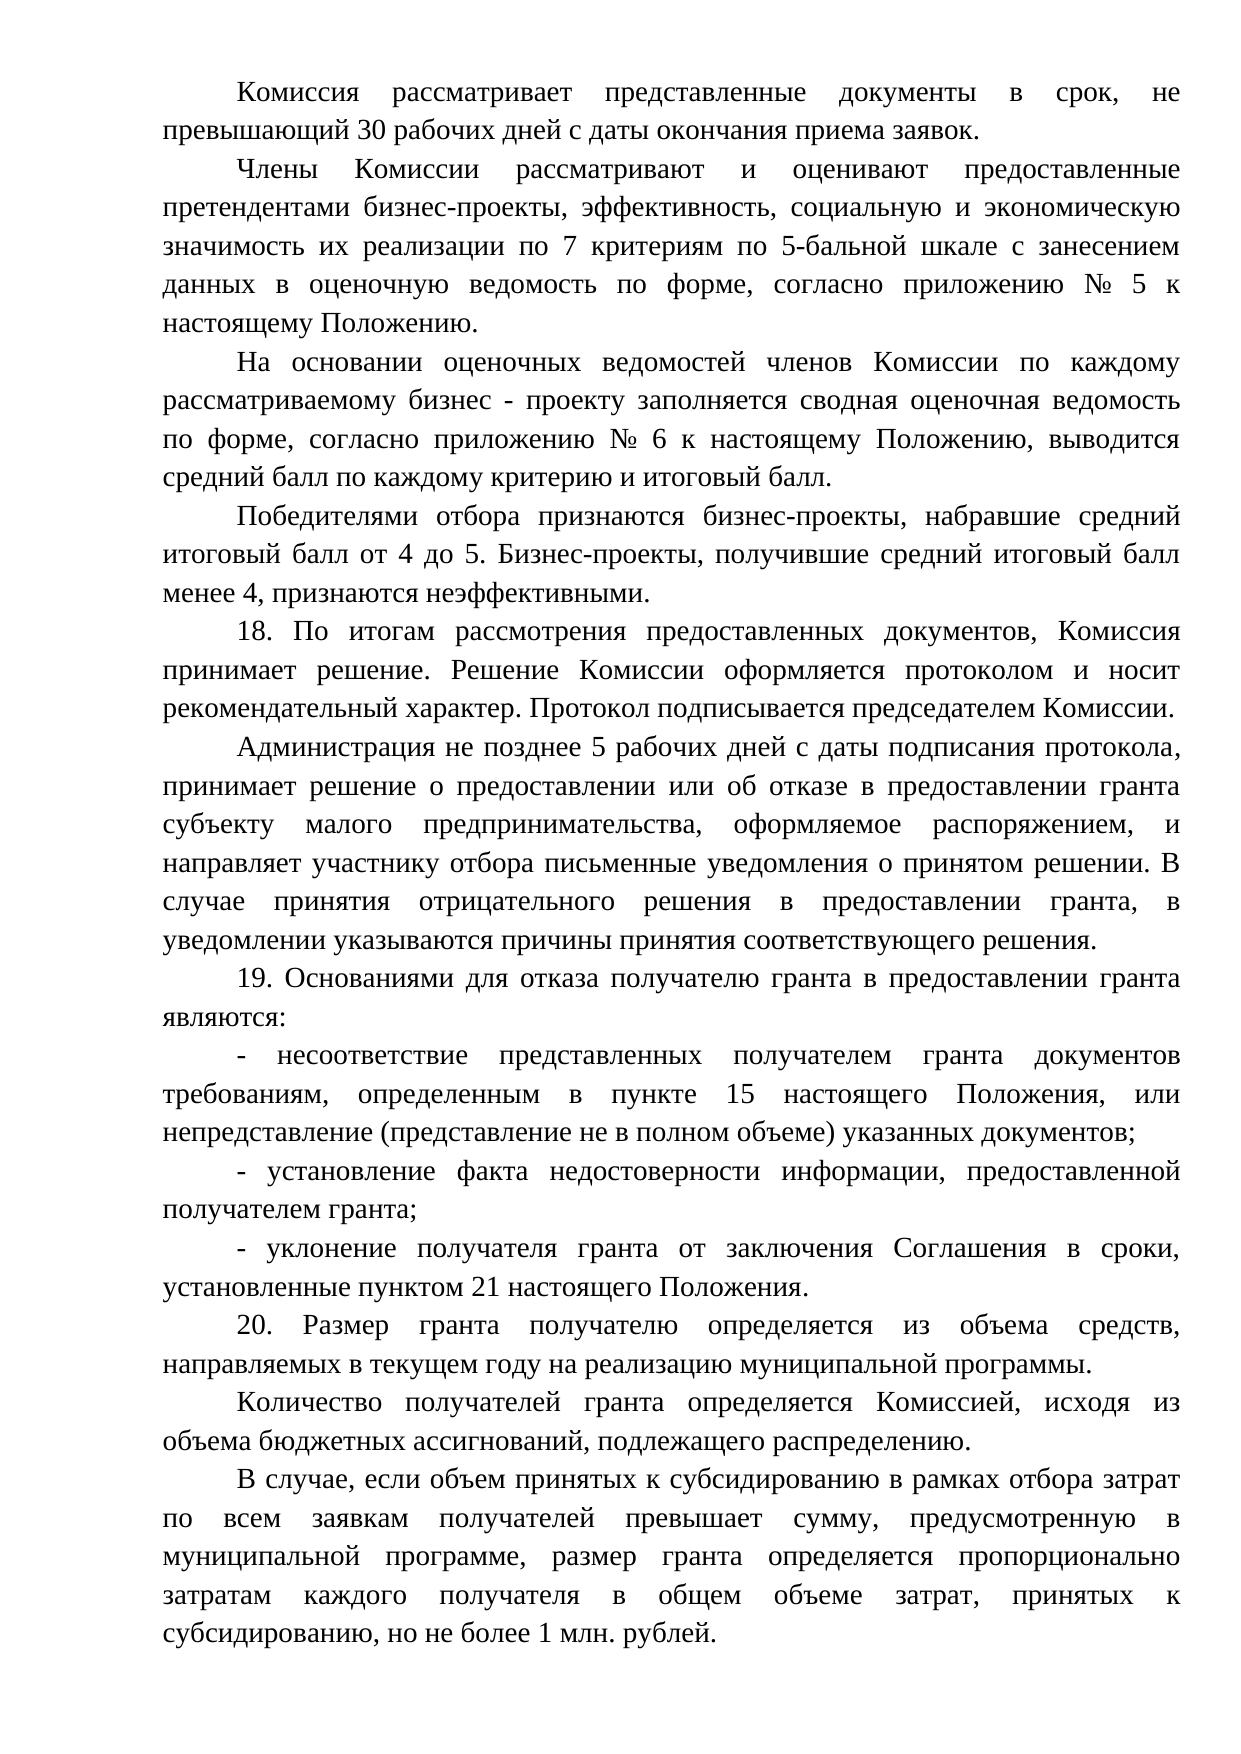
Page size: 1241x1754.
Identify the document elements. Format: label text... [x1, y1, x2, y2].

text - установление факта недостоверности информации, предоставленной получателем гранта; [162, 1153, 1181, 1225]
text На основании оценочных ведомостей членов Комиссии по каждому рассматриваемому бизнес - проекту заполняется сводная оценочная ведомость по форме, согласно приложению № 6 к настоящему Положению, выводится средний балл по каждому критерию и итоговый балл. [162, 344, 1181, 493]
text В случае, если объем принятых к субсидированию в рамках отбора затрат по всем заявкам получателей превышает сумму, предусмотренную в муниципальной программе, размер гранта определяется пропорционально затратам каждого получателя в общем объеме затрат, принятых к субсидированию, но не более 1 млн. рублей. [162, 1461, 1181, 1649]
text Администрация не позднее 5 рабочих дней с даты подписания протокола, принимает решение о предоставлении или об отказе в предоставлении гранта субъекту малого предпринимательства, оформляемое распоряжением, и направляет участнику отбора письменные уведомления о принятом решении. В случае принятия отрицательного решения в предоставлении гранта, в уведомлении указываются причины принятия соответствующего решения. [162, 729, 1181, 955]
text Победителями отбора признаются бизнес-проекты, набравшие средний итоговый балл от 4 до 5. Бизнес-проекты, получившие средний итоговый балл менее 4, признаются неэффективными. [162, 498, 1181, 608]
text - уклонение получателя гранта от заключения Соглашения в сроки, установленные пунктом 21 настоящего Положения. [162, 1230, 1181, 1302]
text Члены Комиссии рассматривают и оценивают предоставленные претендентами бизнес-проекты, эффективность, социальную и экономическую значимость их реализации по 7 критериям по 5-бальной шкале с занесением данных в оценочную ведомость по форме, согласно приложению № 5 к настоящему Положению. [162, 151, 1181, 339]
text Количество получателей гранта определяется Комиссией, исходя из объема бюджетных ассигнований, подлежащего распределению. [162, 1384, 1181, 1456]
text 19. Основаниями для отказа получателю гранта в предоставлении гранта являются: [162, 960, 1181, 1032]
text 20. Размер гранта получателю определяется из объема средств, направляемых в текущем году на реализацию муниципальной программы. [162, 1307, 1181, 1379]
text Комиссия рассматривает представленные документы в срок, не превышающий 30 рабочих дней с даты окончания приема заявок. [162, 74, 1181, 146]
text 18. По итогам рассмотрения предоставленных документов, Комиссия принимает решение. Решение Комиссии оформляется протоколом и носит рекомендательный характер. Протокол подписывается председателем Комиссии. [162, 613, 1181, 724]
text - несоответствие представленных получателем гранта документов требованиям, определенным в пункте 15 настоящего Положения, или непредставление (представление не в полном объеме) указанных документов; [162, 1037, 1181, 1148]
